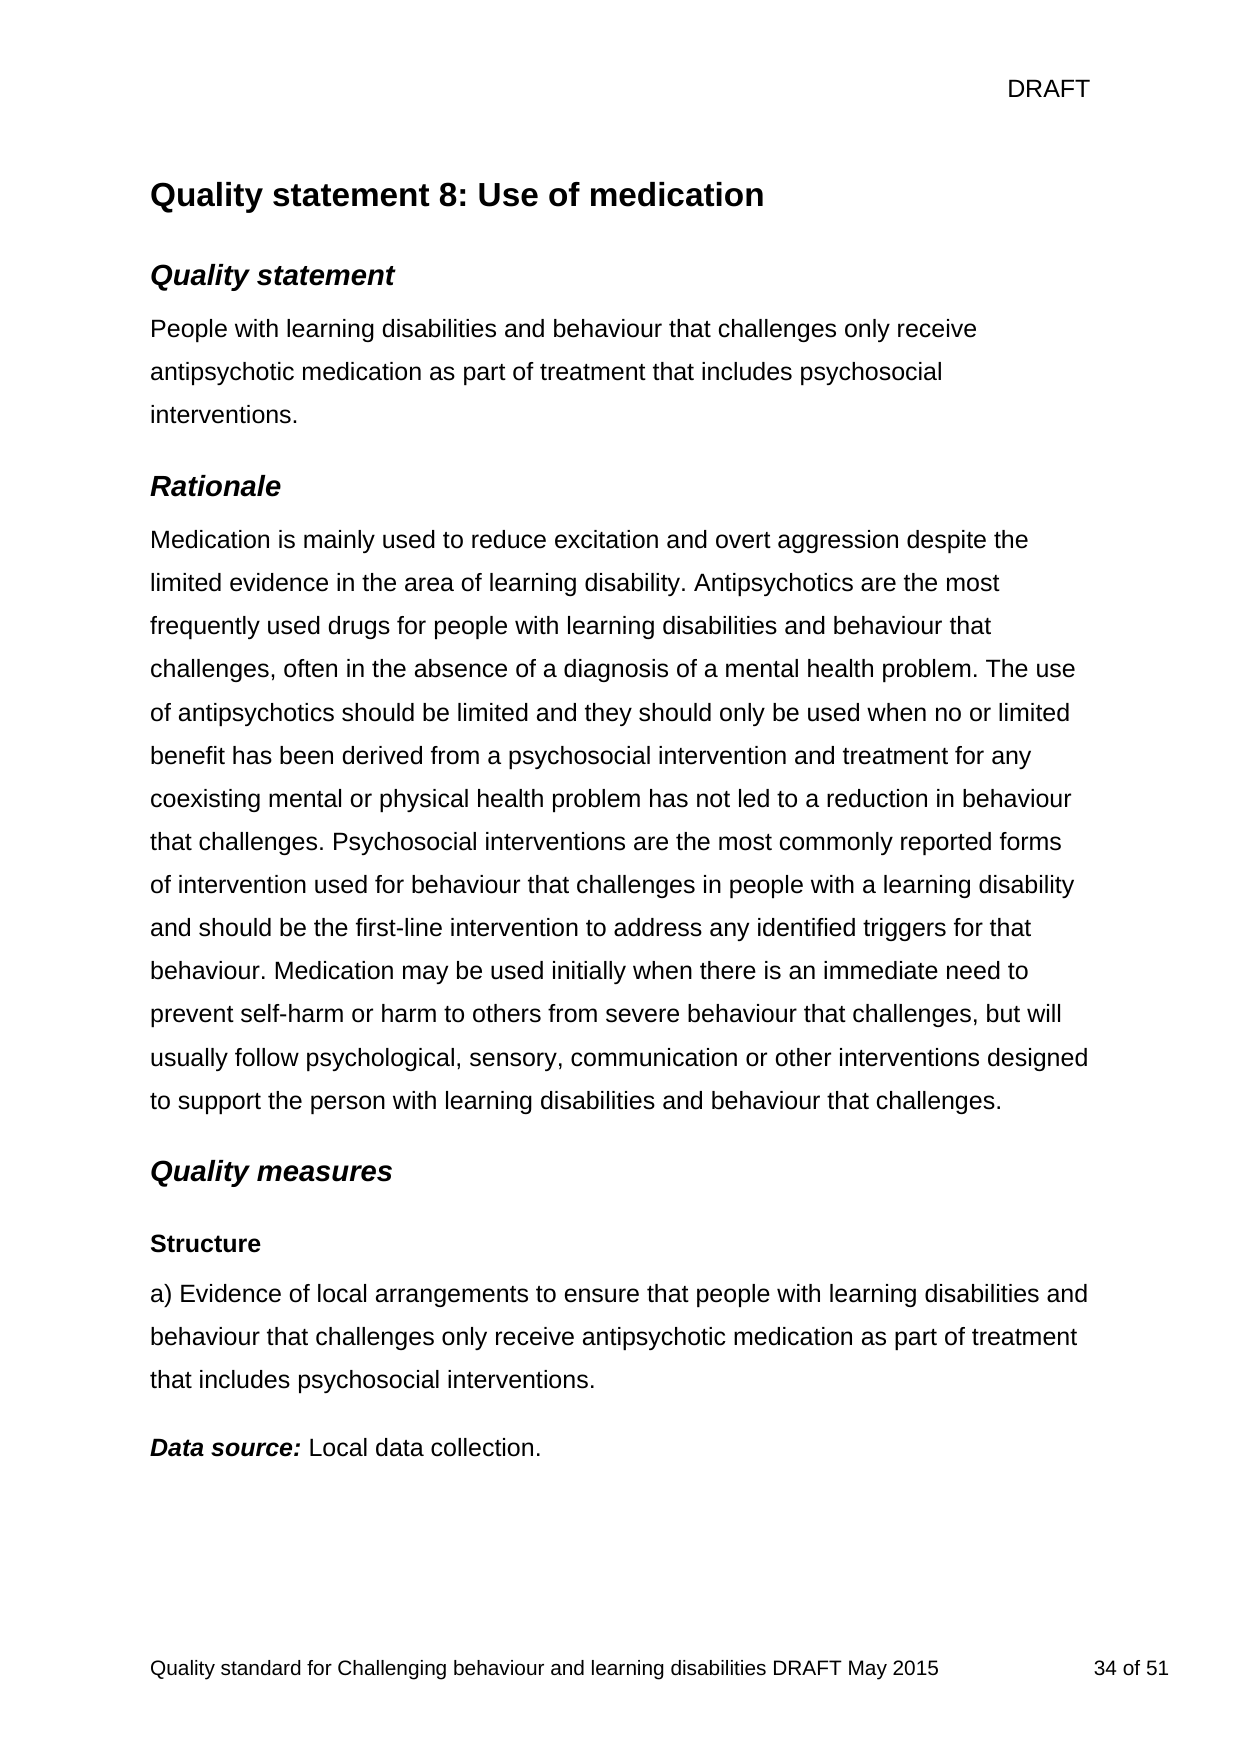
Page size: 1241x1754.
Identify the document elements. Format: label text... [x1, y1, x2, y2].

subtitle Quality statement 8: Use of medication [150, 175, 1090, 213]
subtitle Quality measures [150, 1154, 1090, 1187]
subtitle Quality statement [150, 258, 1090, 291]
subtitle Structure [150, 1229, 1090, 1258]
text a) Evidence of local arrangements to ensure that people with learning disabilities and behaviour that challenges only receive antipsychotic medication as part of treatment that includes psychosocial interventions. [150, 1278, 1090, 1393]
text Data source: Local data collection. [150, 1433, 1090, 1462]
subtitle Rationale [150, 468, 1090, 502]
text Medication is mainly used to reduce excitation and overt aggression despite the limited evidence in the area of learning disability. Antipsychotics are the most frequently used drugs for people with learning disabilities and behaviour that challenges, often in the absence of a diagnosis of a mental health problem. The use of antipsychotics should be limited and they should only be used when no or limited benefit has been derived from a psychosocial intervention and treatment for any coexisting mental or physical health problem has not led to a reduction in behaviour that challenges. Psychosocial interventions are the most commonly reported forms of intervention used for behaviour that challenges in people with a learning disability and should be the first-line intervention to address any identified triggers for that behaviour. Medication may be used initially when there is an immediate need to prevent self-harm or harm to others from severe behaviour that challenges, but will usually follow psychological, sensory, communication or other interventions designed to support the person with learning disabilities and behaviour that challenges. [150, 525, 1090, 1114]
text People with learning disabilities and behaviour that challenges only receive antipsychotic medication as part of treatment that includes psychosocial interventions. [150, 314, 1090, 429]
